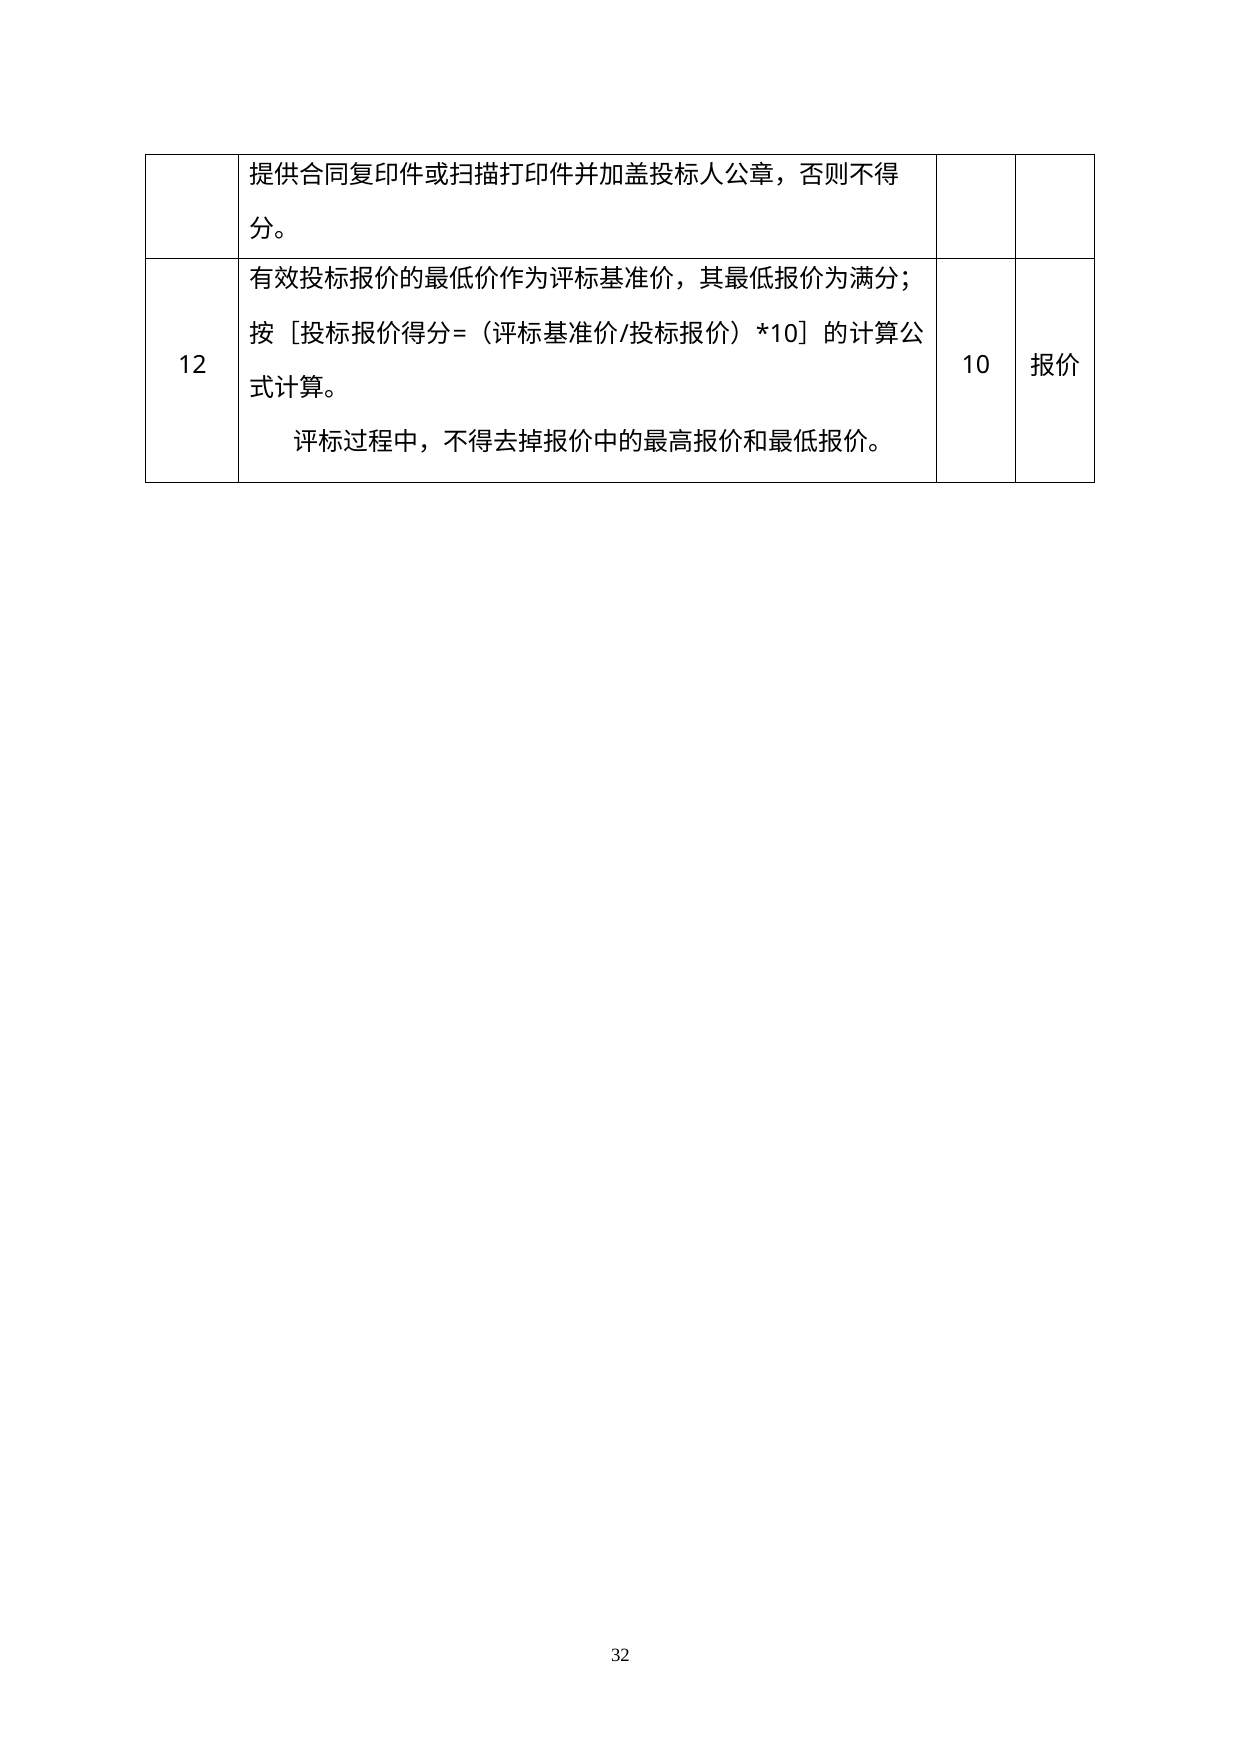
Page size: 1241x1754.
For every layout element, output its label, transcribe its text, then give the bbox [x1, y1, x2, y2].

table_cell 客观 [1016, 155, 1094, 258]
table_cell 1 [937, 155, 1015, 258]
table_cell 有效投标报价的最低价作为评标基准价，其最低报价为满分；按［投标报价得分=（评标基准价/投标报价）*10］的计算公式计算。 评标过程中，不得去掉报价中的最高报价和最低报价。 [239, 259, 936, 482]
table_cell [239, 155, 936, 258]
table_cell 11 [146, 155, 238, 258]
table_cell 报价 [1016, 259, 1094, 482]
table_cell 10 [937, 259, 1015, 482]
table_cell 12 [146, 259, 238, 482]
